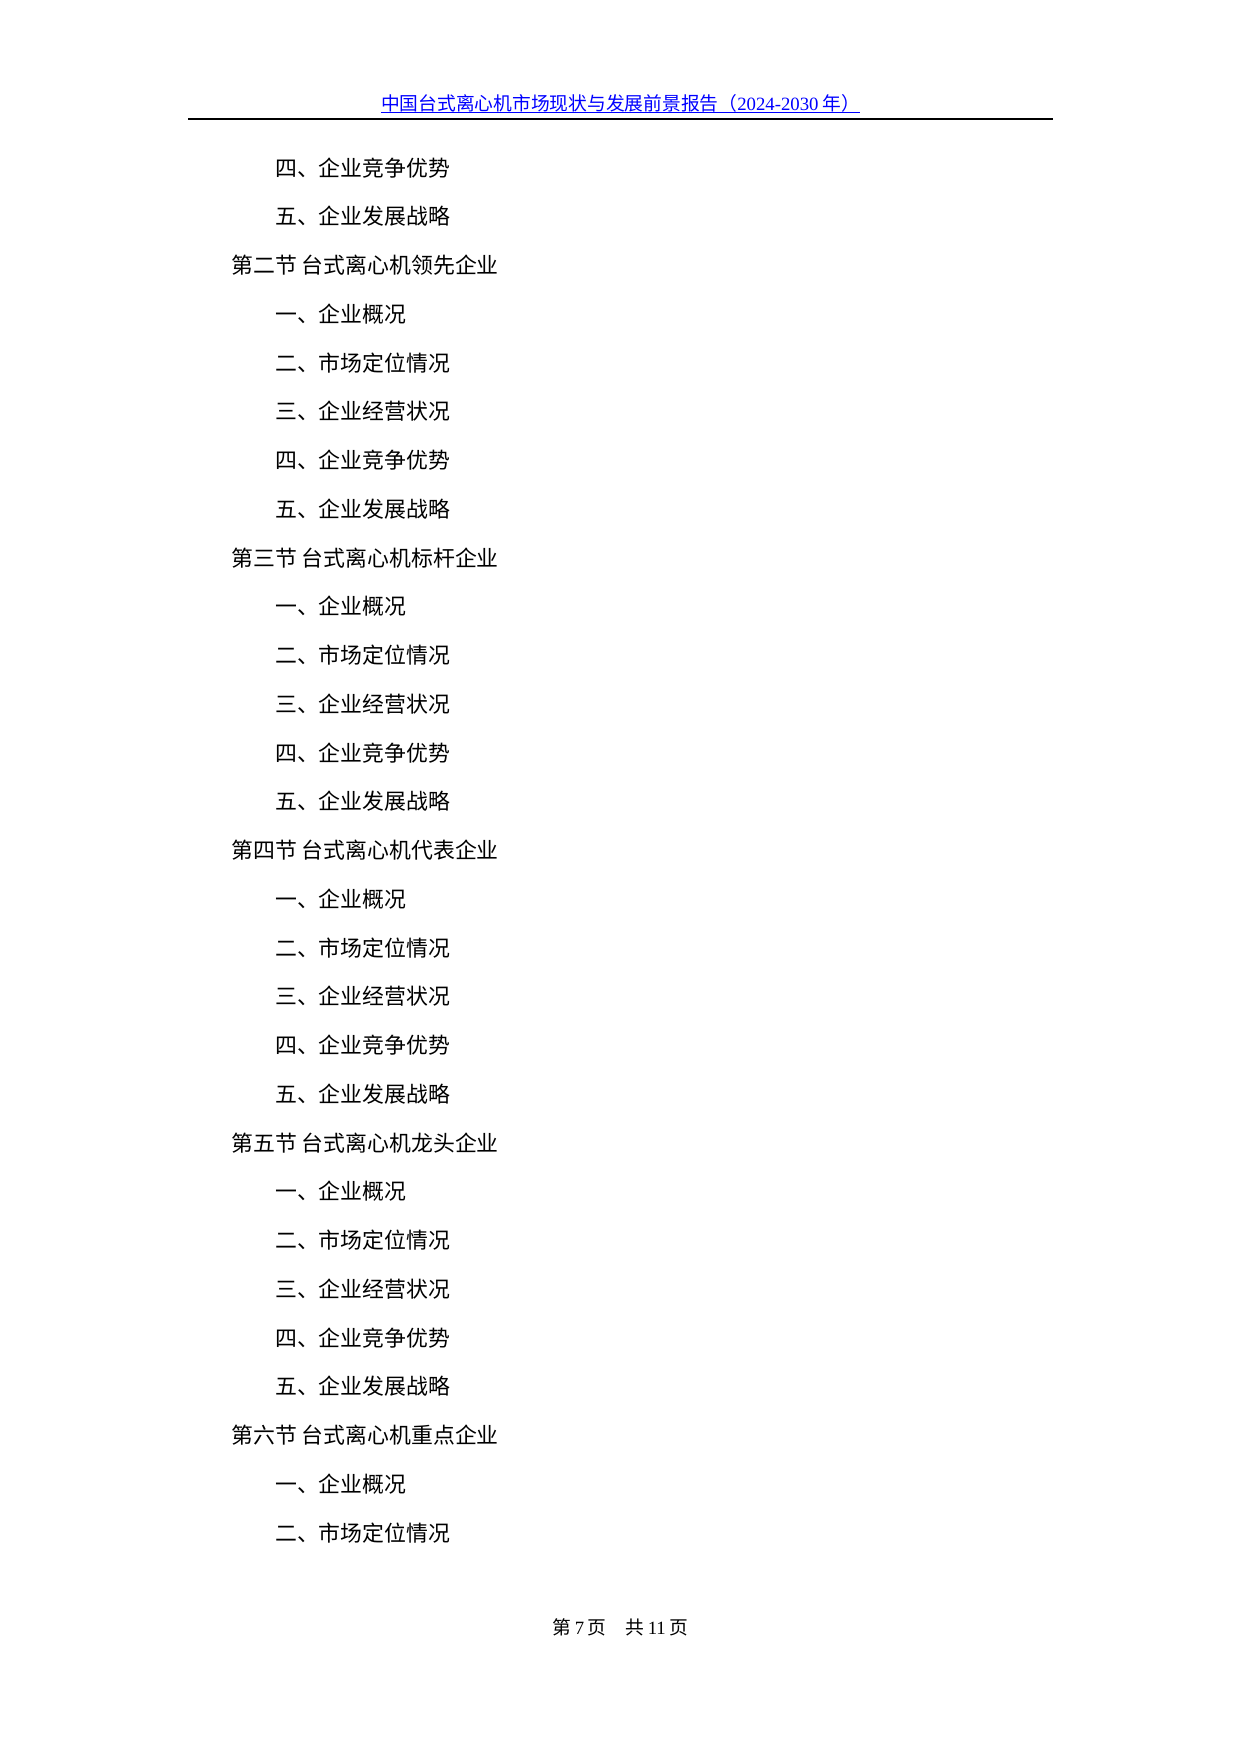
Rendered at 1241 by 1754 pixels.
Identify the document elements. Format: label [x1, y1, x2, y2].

text [187, 150, 1053, 1548]
